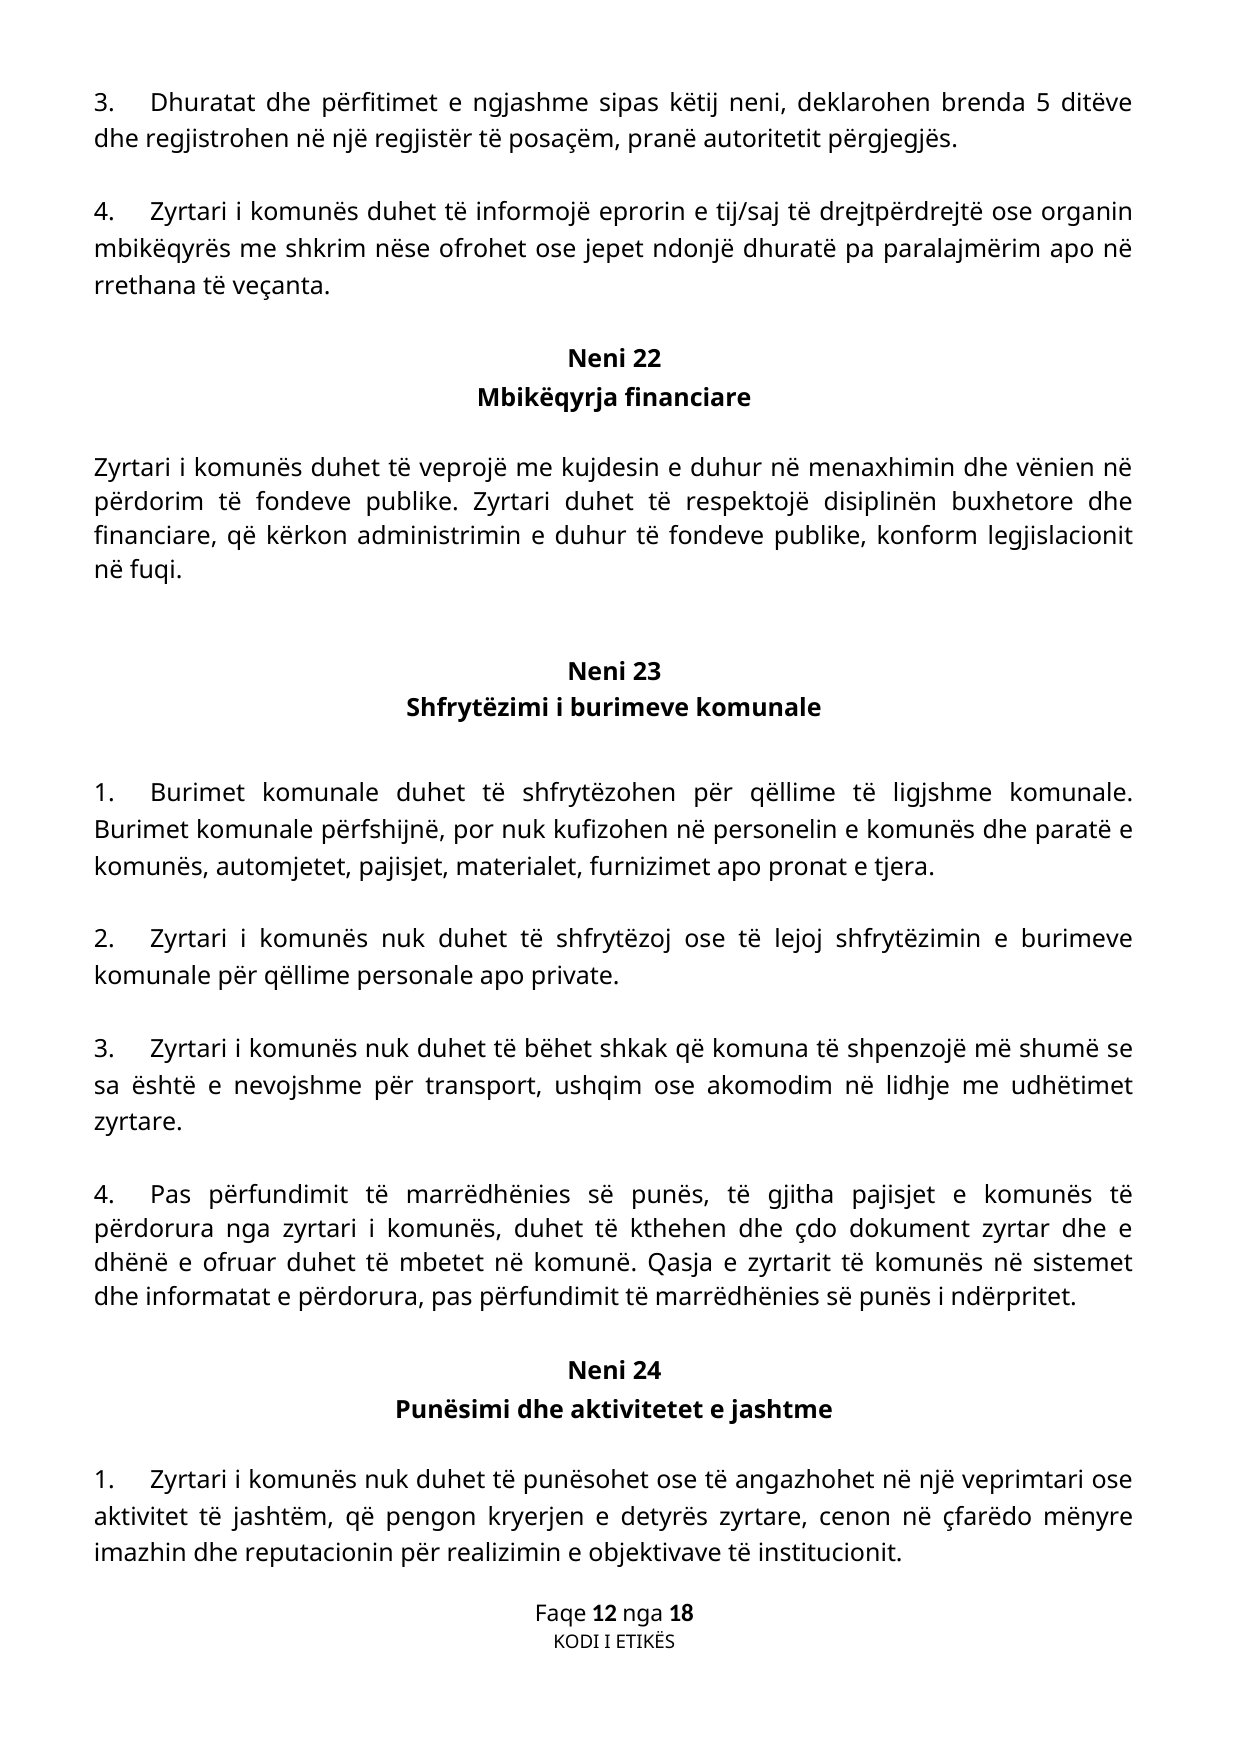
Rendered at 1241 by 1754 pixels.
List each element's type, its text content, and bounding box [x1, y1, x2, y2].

list Burimet komunale duhet të shfrytëzohen për qëllime të ligjshme komunale. Burimet komunale përfshijnë, por nuk kufizohen në personelin e komunës dhe paratë e komunës, automjetet, pajisjet, materialet, furnizimet apo pronat e tjera. [94, 774, 1134, 882]
list Zyrtari i komunës nuk duhet të bëhet shkak që komuna të shpenzojë më shumë se sa është e nevojshme për transport, ushqim ose akomodim në lidhje me udhëtimet zyrtare. [94, 1031, 1134, 1138]
list Pas përfundimit të marrëdhënies së punës, të gjitha pajisjet e komunës të përdorura nga zyrtari i komunës, duhet të kthehen dhe çdo dokument zyrtar dhe e dhënë e ofruar duhet të mbetet në komunë. Qasja e zyrtarit të komunës në sistemet dhe informatat e përdorura, pas përfundimit të marrëdhënies së punës i ndërpritet. [94, 1177, 1134, 1313]
list Zyrtari i komunës duhet të informojë eprorin e tij/saj të drejtpërdrejtë ose organin mbikëqyrës me shkrim nëse ofrohet ose jepet ndonjë dhuratë pa paralajmërim apo në rrethana të veçanta. [94, 194, 1134, 302]
text Zyrtari i komunës duhet të veprojë me kujdesin e duhur në menaxhimin dhe vënien në përdorim të fondeve publike. Zyrtari duhet të respektojë disiplinën buxhetore dhe financiare, që kërkon administrimin e duhur të fondeve publike, konform legjislacionit në fuqi. [94, 449, 1134, 586]
text Neni 24 [94, 1352, 1134, 1386]
text Shfrytëzimi i burimeve komunale [94, 690, 1134, 724]
text Mbikëqyrja financiare [94, 379, 1134, 413]
text Punësimi dhe aktivitetet e jashtme [94, 1391, 1134, 1426]
list Zyrtari i komunës nuk duhet të shfrytëzoj ose të lejoj shfrytëzimin e burimeve komunale për qëllime personale apo private. [94, 921, 1134, 992]
list Dhuratat dhe përfitimet e ngjashme sipas këtij neni, deklarohen brenda 5 ditëve dhe regjistrohen në një regjistër të posaçëm, pranë autoritetit përgjegjës. [94, 84, 1134, 155]
text Neni 22 [94, 340, 1134, 374]
list Zyrtari i komunës nuk duhet të punësohet ose të angazhohet në një veprimtari ose aktivitet të jashtëm, që pengon kryerjen e detyrës zyrtare, cenon në çfarëdo mënyre imazhin dhe reputacionin për realizimin e objektivave të institucionit. [94, 1462, 1134, 1569]
text Neni 23 [94, 654, 1134, 688]
